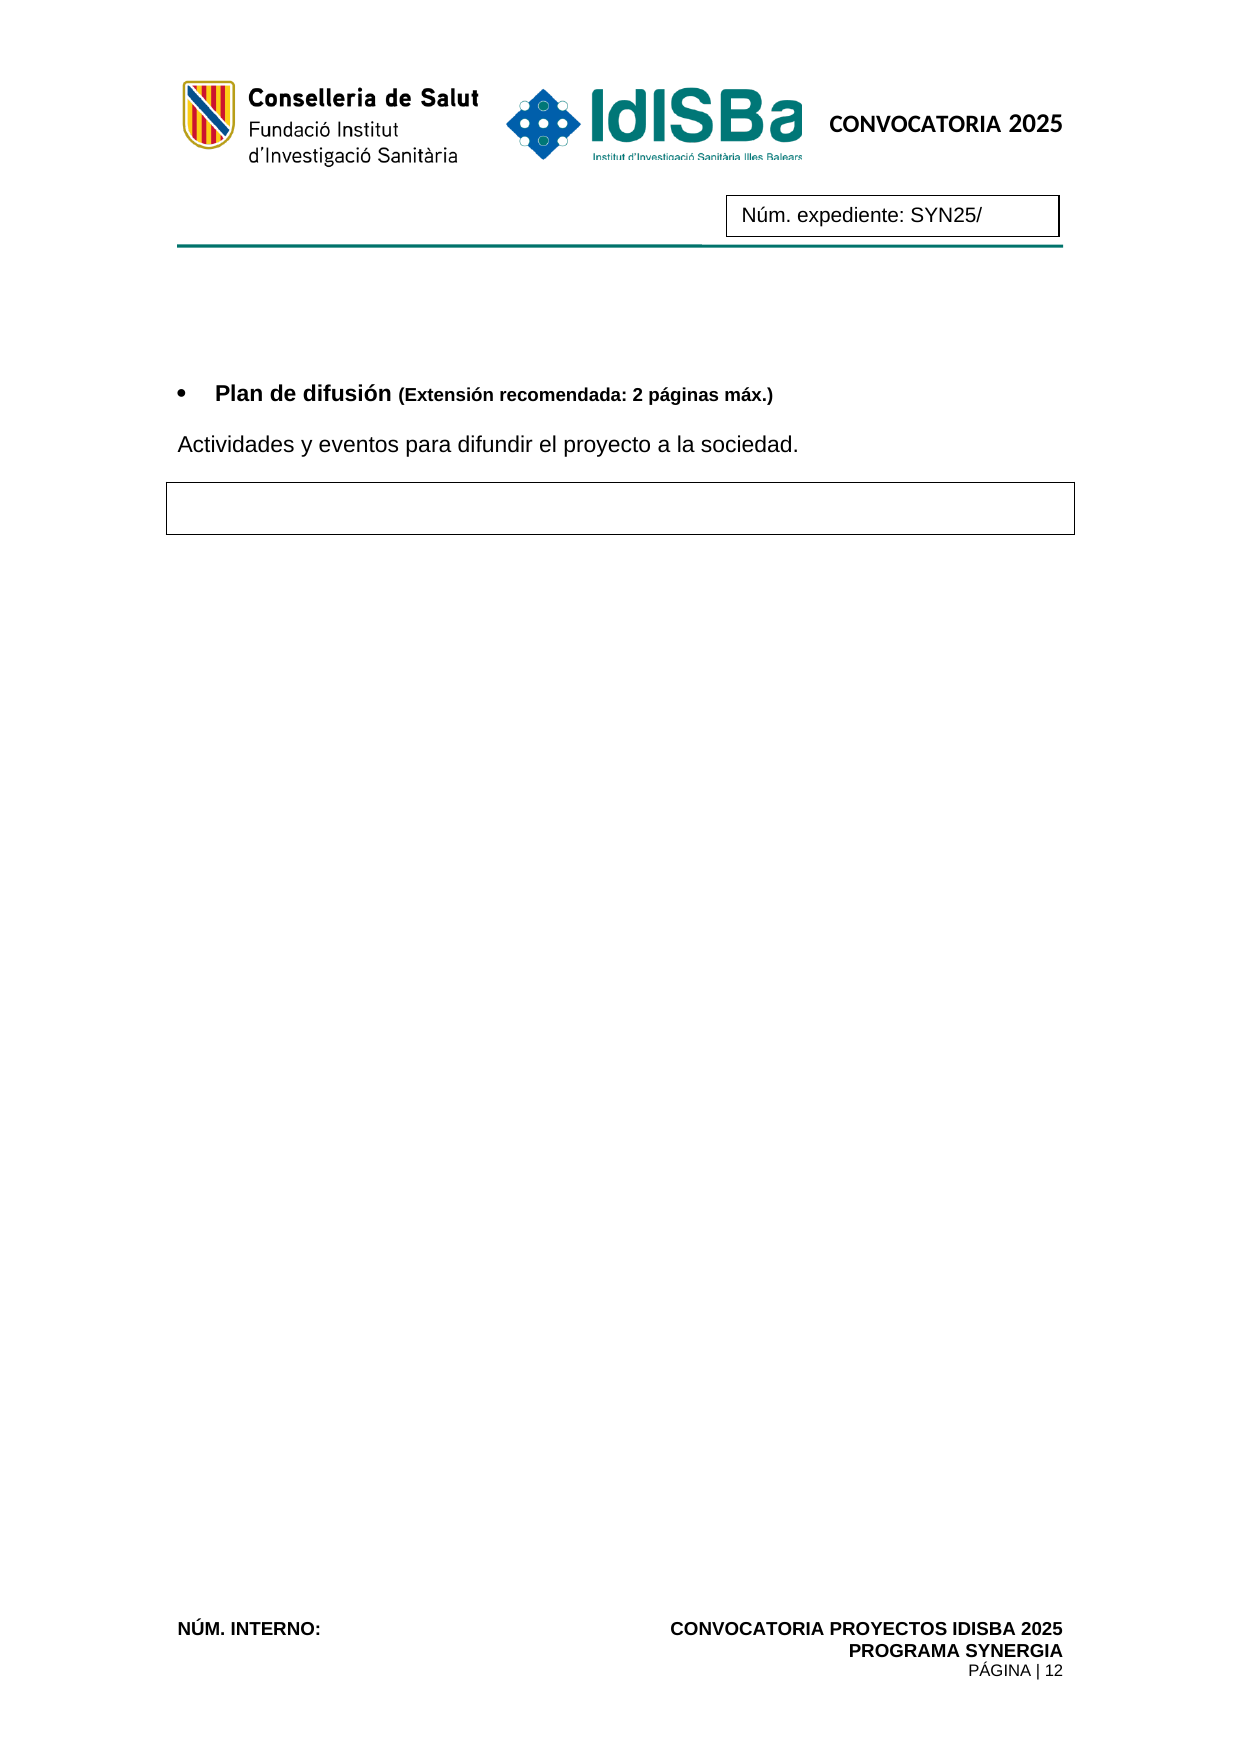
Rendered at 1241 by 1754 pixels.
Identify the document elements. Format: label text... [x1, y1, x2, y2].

picture [173, 71, 488, 174]
list Plan de difusión (Extensión recomendada: 2 páginas máx.) [177, 379, 1063, 406]
table_header [167, 483, 1074, 534]
text Actividades y eventos para difundir el proyecto a la sociedad. [177, 431, 1063, 457]
picture [505, 87, 802, 160]
